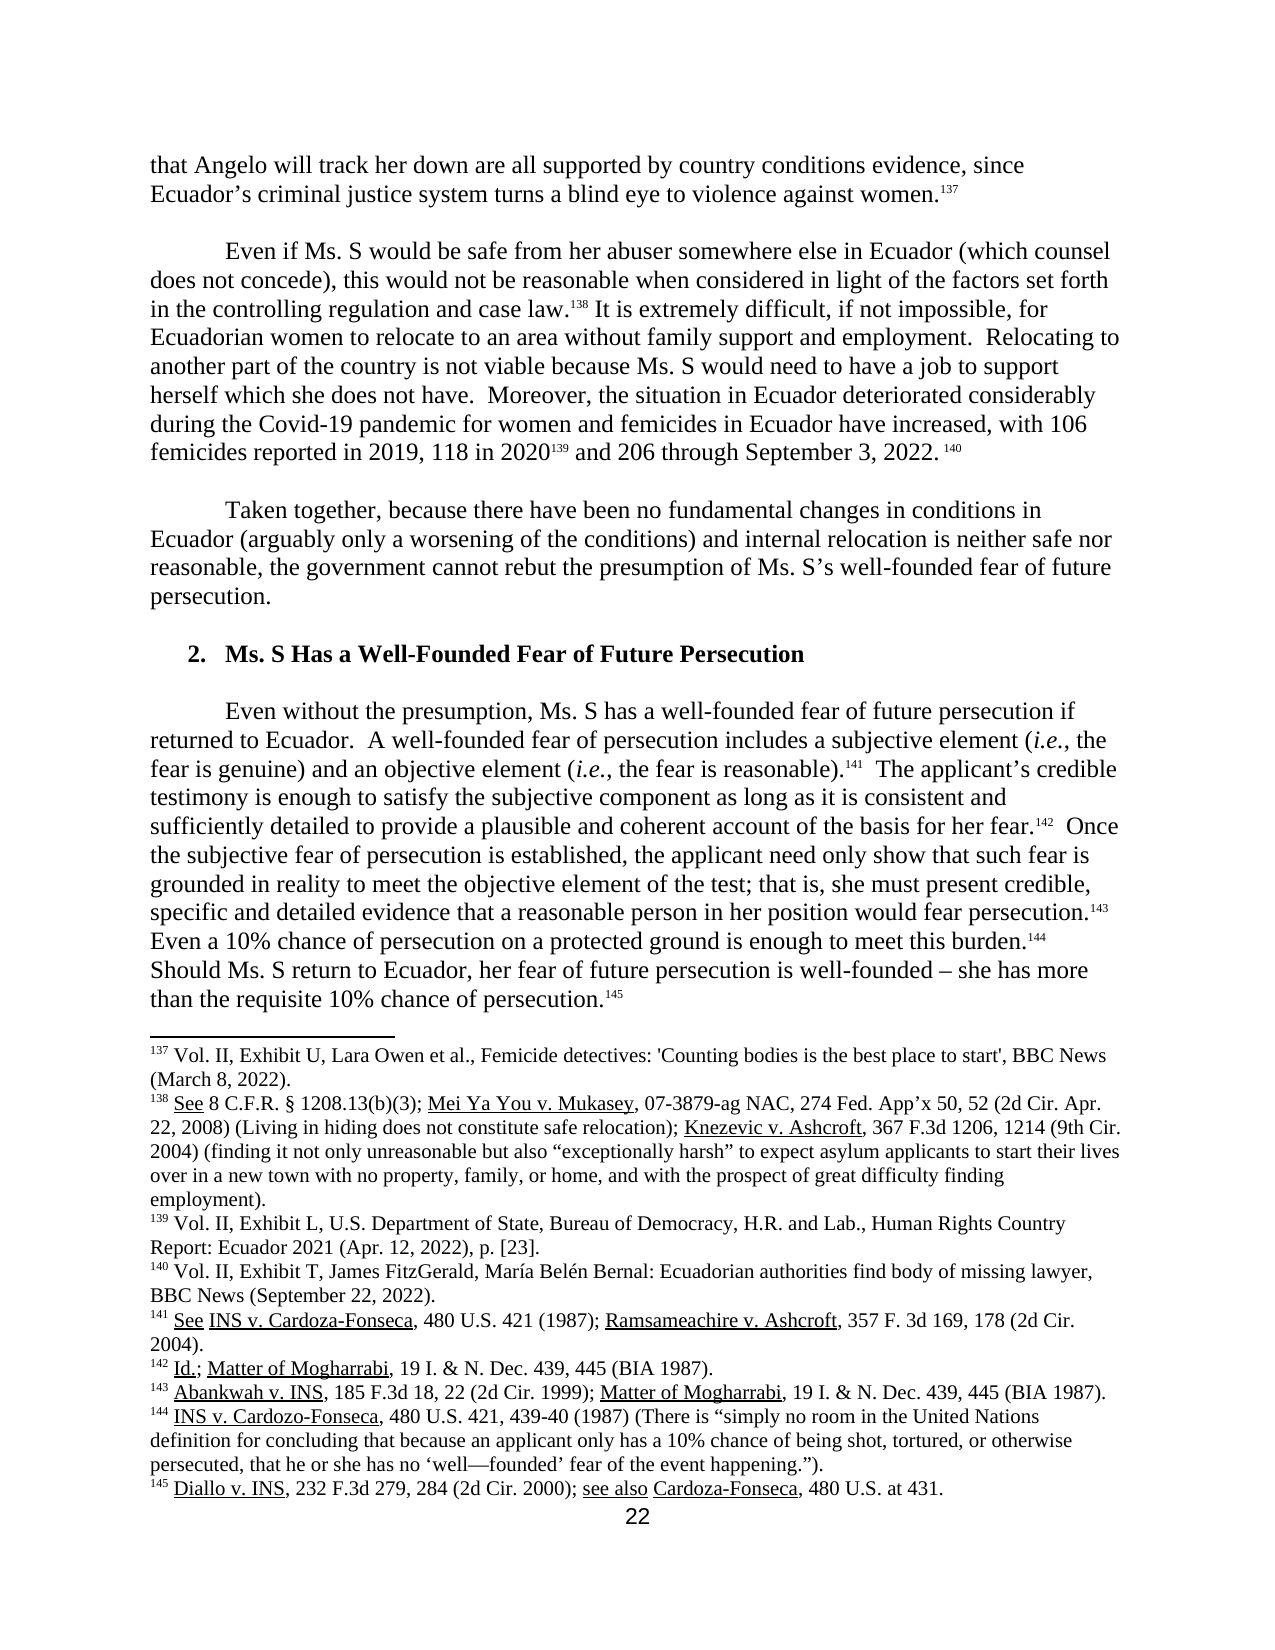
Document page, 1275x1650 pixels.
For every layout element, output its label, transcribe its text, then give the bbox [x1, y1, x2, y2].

list Ms. S Has a Well-Founded Fear of Future Persecution [187, 639, 1125, 667]
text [150, 150, 1125, 207]
text Even without the presumption, Ms. S has a well-founded fear of future persecution if returned to Ecuador. A well-founded fear of persecution includes a subjective element (i.e., the fear is genuine) and an objective element (i.e., the fear is reasonable). The applicant’s credible testimony is enough to satisfy the subjective component as long as it is consistent and sufficiently detailed to provide a plausible and coherent account of the basis for her fear. Once the subjective fear of persecution is established, the applicant need only show that such fear is grounded in reality to meet the objective element of the test; that is, she must present credible, specific and detailed evidence that a reasonable person in her position would fear persecution. Even a 10% chance of persecution on a protected ground is enough to meet this burden. Should Ms. S return to Ecuador, her fear of future persecution is well-founded – she has more than the requisite 10% chance of persecution. [150, 696, 1125, 1012]
text Even if Ms. S would be safe from her abuser somewhere else in Ecuador (which counsel does not concede), this would not be reasonable when considered in light of the factors set forth in the controlling regulation and case law. It is extremely difficult, if not impossible, for Ecuadorian women to relocate to an area without family support and employment. Relocating to another part of the country is not viable because Ms. S would need to have a job to support herself which she does not have. Moreover, the situation in Ecuador deteriorated considerably during the Covid-19 pandemic for women and femicides in Ecuador have increased, with 106 femicides reported in 2019, 118 in 2020 and 206 through September 3, 2022. [150, 236, 1125, 466]
text Taken together, because there have been no fundamental changes in conditions in Ecuador (arguably only a worsening of the conditions) and internal relocation is neither safe nor reasonable, the government cannot rebut the presumption of Ms. S’s well-founded fear of future persecution. [150, 495, 1125, 610]
